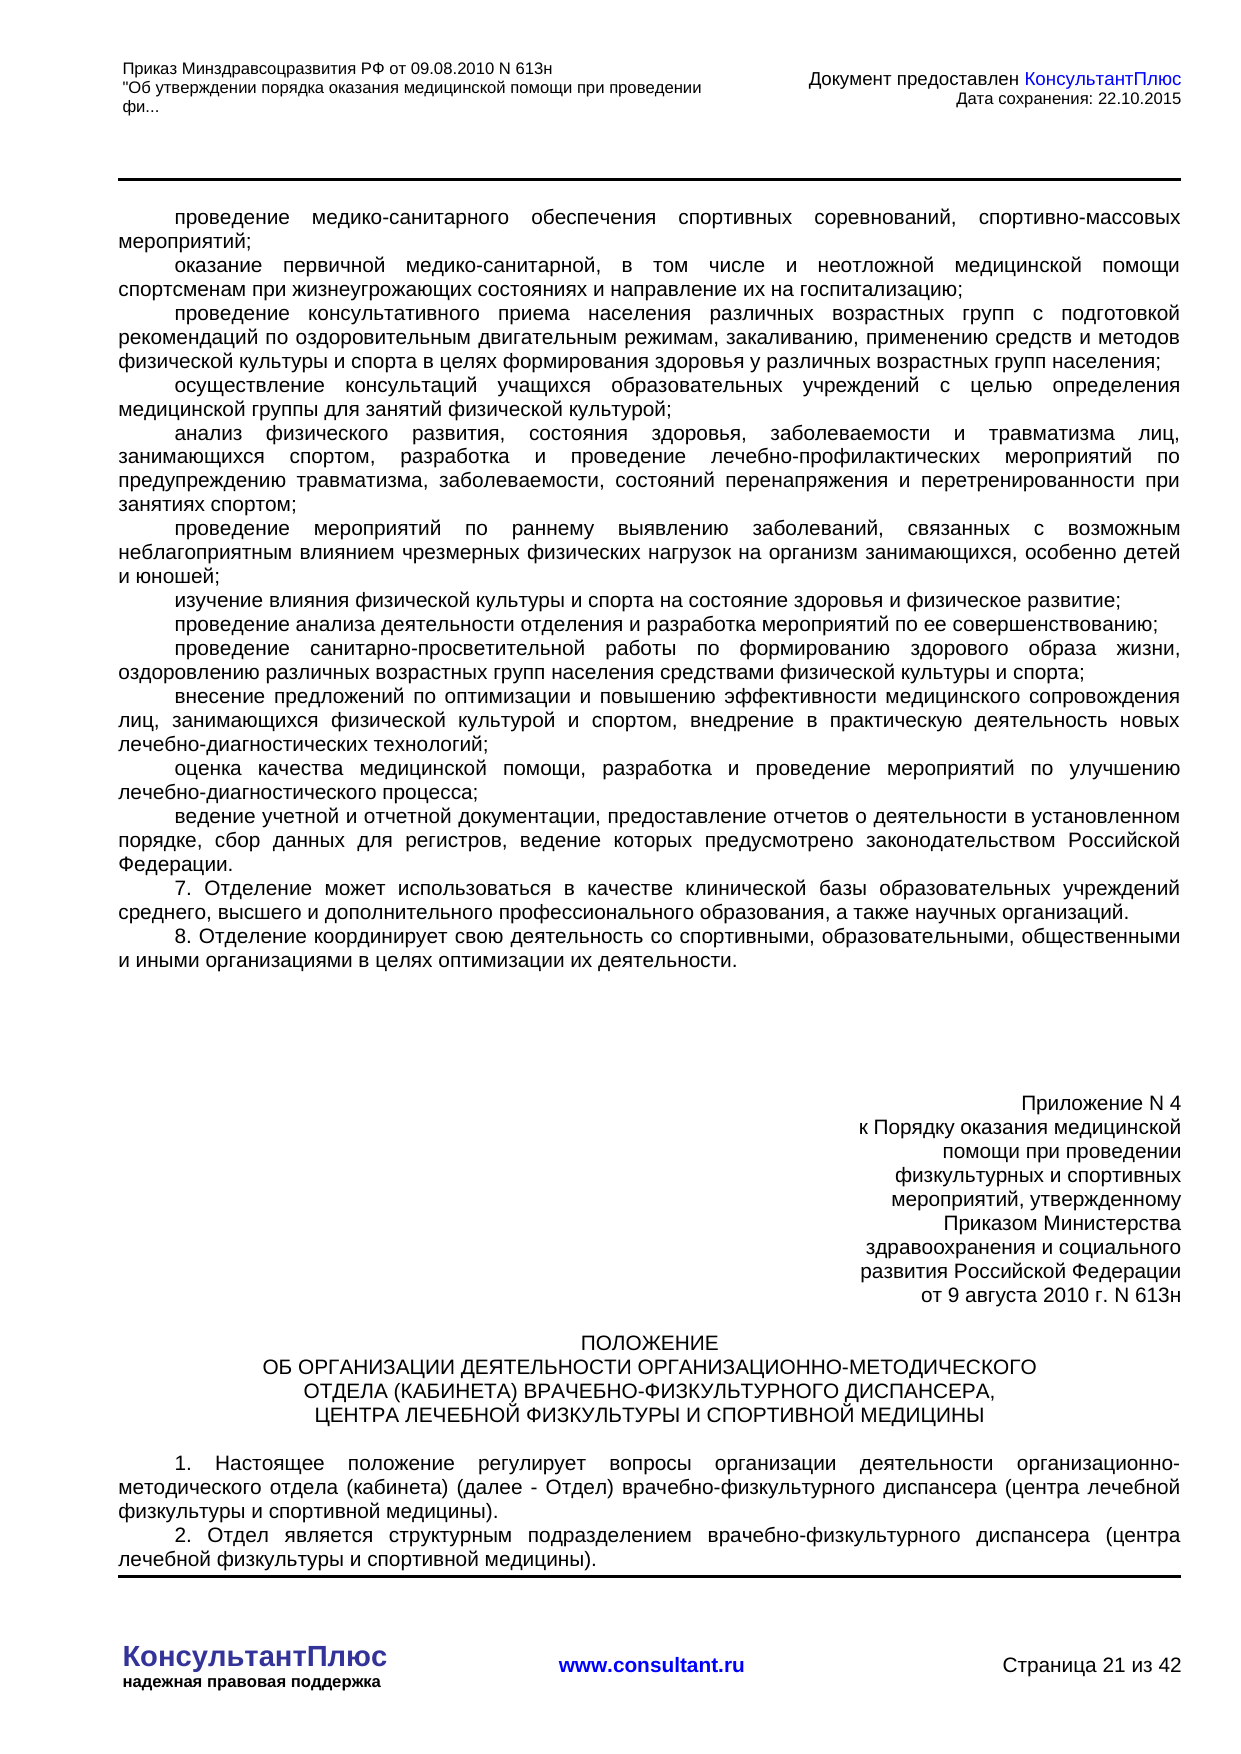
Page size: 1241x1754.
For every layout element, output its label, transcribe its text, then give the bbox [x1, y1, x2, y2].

text физкультурных и спортивных [118, 1163, 1181, 1187]
text 1. Настоящее положение регулирует вопросы организации деятельности организационно-методического отдела (кабинета) (далее - Отдел) врачебно-физкультурного диспансера (центра лечебной физкультуры и спортивной медицины). [118, 1451, 1181, 1522]
text ЦЕНТРА ЛЕЧЕБНОЙ ФИЗКУЛЬТУРЫ И СПОРТИВНОЙ МЕДИЦИНЫ [118, 1403, 1181, 1427]
text осуществление консультаций учащихся образовательных учреждений с целью определения медицинской группы для занятий физической культурой; [118, 372, 1181, 420]
text от 9 августа 2010 г. N 613н [118, 1283, 1181, 1307]
text Приложение N 4 [118, 1091, 1181, 1115]
text оказание первичной медико-санитарной, в том числе и неотложной медицинской помощи спортсменам при жизнеугрожающих состояниях и направление их на госпитализацию; [118, 253, 1181, 301]
text внесение предложений по оптимизации и повышению эффективности медицинского сопровождения лиц, занимающихся физической культурой и спортом, внедрение в практическую деятельность новых лечебно-диагностических технологий; [118, 684, 1181, 756]
text к Порядку оказания медицинской [118, 1115, 1181, 1139]
text ОТДЕЛА (КАБИНЕТА) ВРАЧЕБНО-ФИЗКУЛЬТУРНОГО ДИСПАНСЕРА, [118, 1379, 1181, 1403]
text 7. Отделение может использоваться в качестве клинической базы образовательных учреждений среднего, высшего и дополнительного профессионального образования, а также научных организаций. [118, 876, 1181, 923]
text проведение консультативного приема населения различных возрастных групп с подготовкой рекомендаций по оздоровительным двигательным режимам, закаливанию, применению средств и методов физической культуры и спорта в целях формирования здоровья у различных возрастных групп населения; [118, 301, 1181, 372]
text помощи при проведении [118, 1139, 1181, 1163]
text 8. Отделение координирует свою деятельность со спортивными, образовательными, общественными и иными организациями в целях оптимизации их деятельности. [118, 923, 1181, 971]
text мероприятий, утвержденному [118, 1187, 1181, 1211]
text ведение учетной и отчетной документации, предоставление отчетов о деятельности в установленном порядке, сбор данных для регистров, ведение которых предусмотрено законодательством Российской Федерации. [118, 804, 1181, 876]
text изучение влияния физической культуры и спорта на состояние здоровья и физическое развитие; [118, 588, 1181, 612]
text проведение санитарно-просветительной работы по формированию здорового образа жизни, оздоровлению различных возрастных групп населения средствами физической культуры и спорта; [118, 636, 1181, 684]
text проведение медико-санитарного обеспечения спортивных соревнований, спортивно-массовых мероприятий; [118, 205, 1181, 253]
text проведение мероприятий по раннему выявлению заболеваний, связанных с возможным неблагоприятным влиянием чрезмерных физических нагрузок на организм занимающихся, особенно детей и юношей; [118, 516, 1181, 588]
text ПОЛОЖЕНИЕ [118, 1331, 1181, 1355]
text 2. Отдел является структурным подразделением врачебно-физкультурного диспансера (центра лечебной физкультуры и спортивной медицины). [118, 1522, 1181, 1570]
text развития Российской Федерации [118, 1259, 1181, 1283]
text проведение анализа деятельности отделения и разработка мероприятий по ее совершенствованию; [118, 612, 1181, 636]
text здравоохранения и социального [118, 1235, 1181, 1259]
text оценка качества медицинской помощи, разработка и проведение мероприятий по улучшению лечебно-диагностического процесса; [118, 756, 1181, 804]
text Приказом Министерства [118, 1211, 1181, 1235]
text анализ физического развития, состояния здоровья, заболеваемости и травматизма лиц, занимающихся спортом, разработка и проведение лечебно-профилактических мероприятий по предупреждению травматизма, заболеваемости, состояний перенапряжения и перетренированности при занятиях спортом; [118, 420, 1181, 516]
text ОБ ОРГАНИЗАЦИИ ДЕЯТЕЛЬНОСТИ ОРГАНИЗАЦИОННО-МЕТОДИЧЕСКОГО [118, 1355, 1181, 1379]
